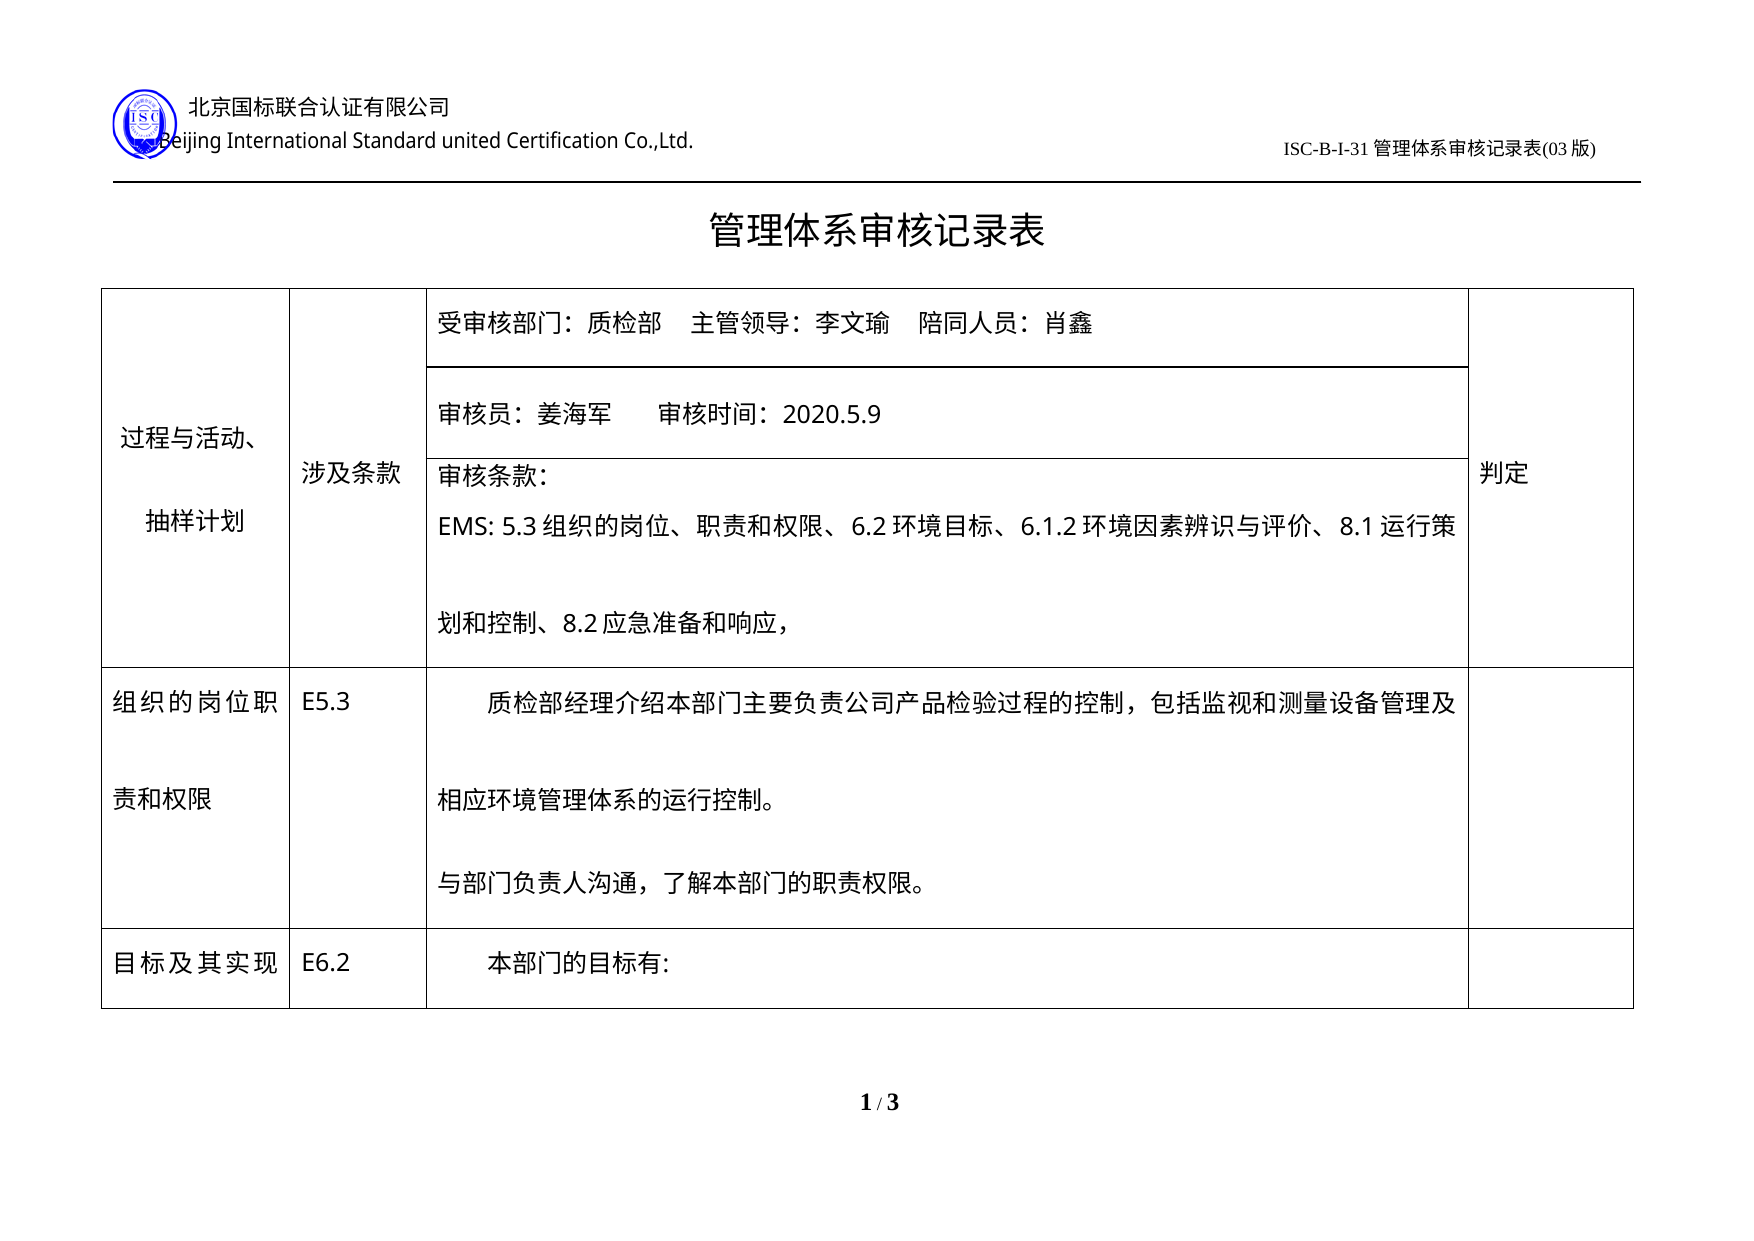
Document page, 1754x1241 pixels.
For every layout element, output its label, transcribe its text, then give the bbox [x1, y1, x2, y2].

table_header 判定 [1469, 289, 1633, 667]
table_cell [1469, 668, 1633, 928]
table_header 涉及条款 [290, 289, 426, 667]
table_cell 本部门的目标有: 无火灾爆炸事故； 2020.4.30日经考核以上各目标均已达成。 [427, 929, 1468, 1008]
table_header 过程与活动、 抽样计划 [102, 289, 289, 667]
text 管理体系审核记录表 [112, 196, 1641, 261]
table_cell E5.3 [290, 668, 426, 928]
table_cell E6.2 [290, 929, 426, 1008]
table_header 受审核部门：质检部 主管领导：李文瑜 陪同人员：肖鑫 [427, 289, 1468, 366]
picture [112, 89, 180, 158]
table_cell 组织的岗位职责和权限 [102, 668, 289, 928]
table_cell 质检部经理介绍本部门主要负责公司产品检验过程的控制，包括监视和测量设备管理及相应环境管理体系的运行控制。 与部门负责人沟通，了解本部门的职责权限。 [427, 668, 1468, 928]
table_cell [1469, 929, 1633, 1008]
table_cell 审核条款： EMS: 5.3组织的岗位、职责和权限、6.2环境目标、6.1.2环境因素辨识与评价、8.1运行策划和控制、8.2应急准备和响应， [427, 459, 1468, 667]
table_cell 审核员：姜海军 审核时间：2020.5.9 [427, 368, 1468, 457]
table_cell 目标及其实现的策划总要求 [102, 929, 289, 1008]
